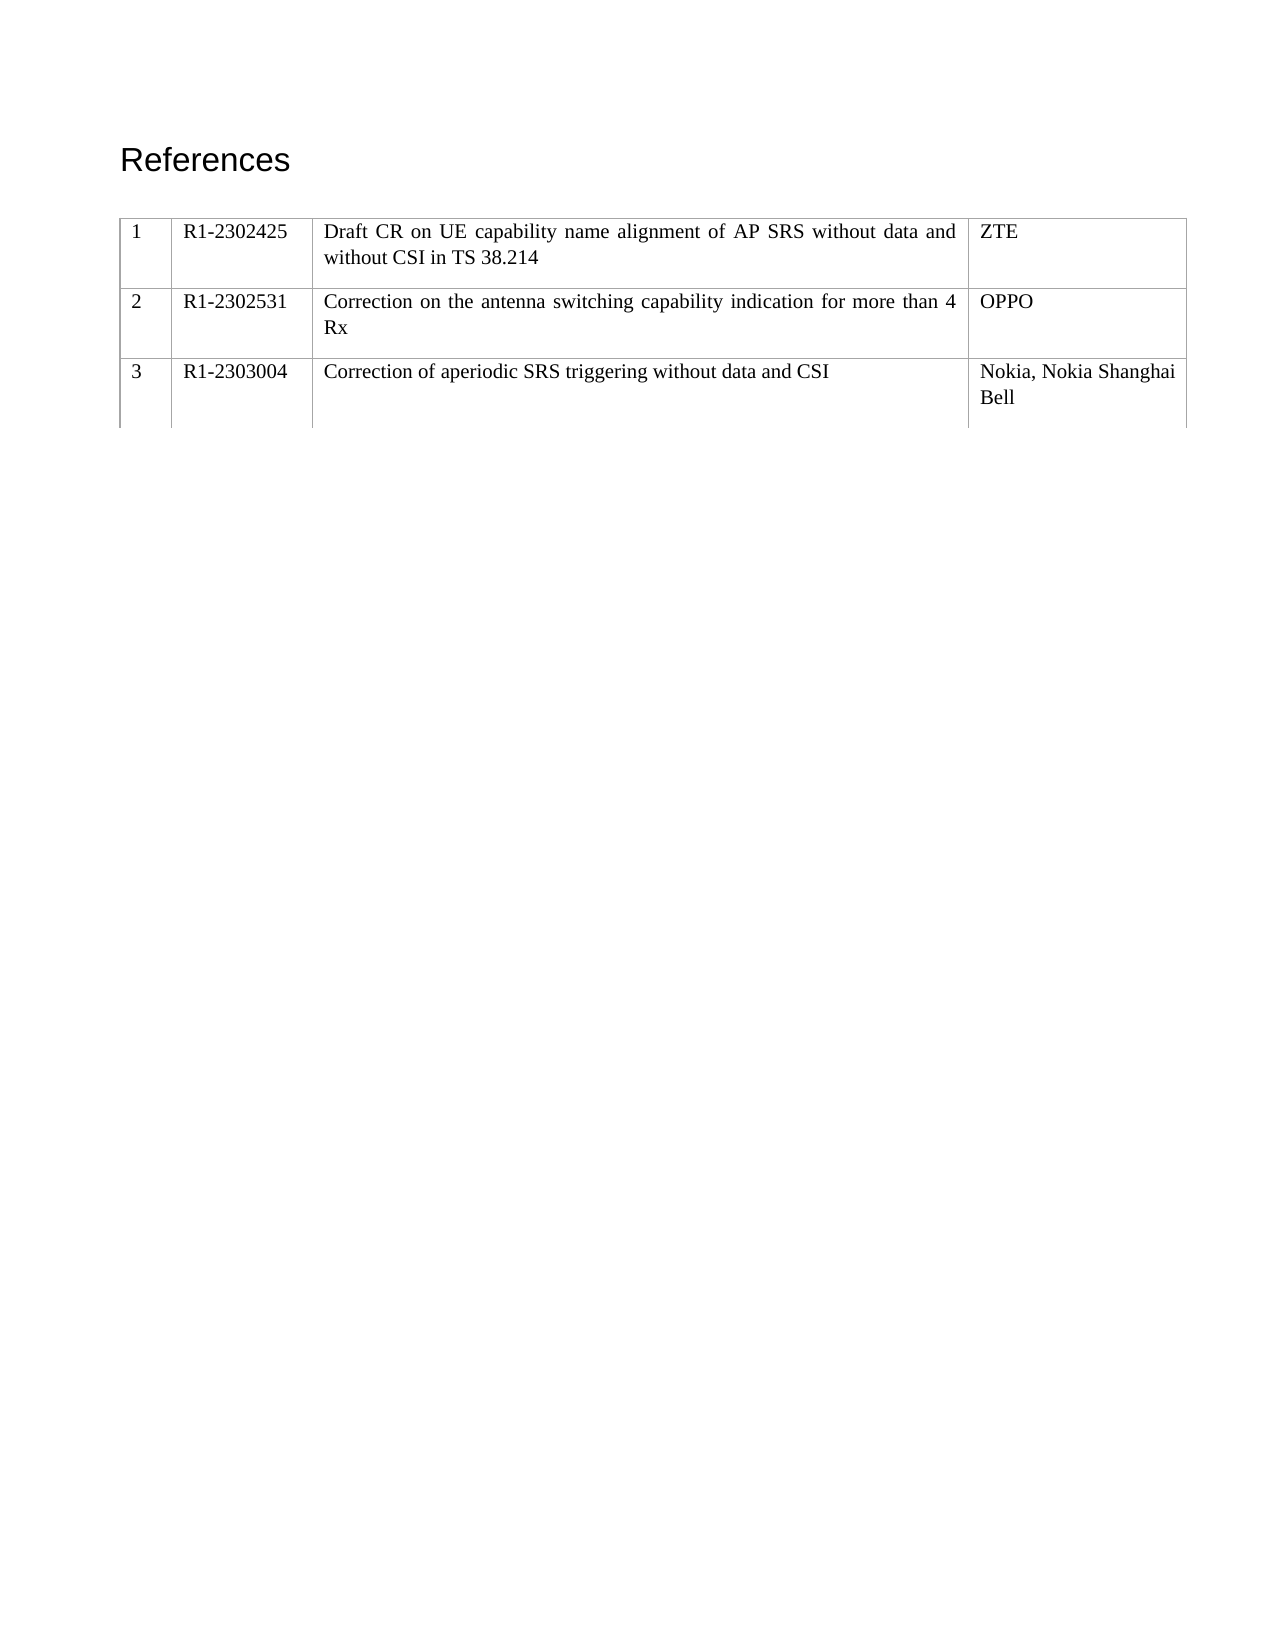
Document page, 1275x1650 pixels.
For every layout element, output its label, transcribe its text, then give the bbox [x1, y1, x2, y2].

table_cell R1-2302531 [172, 289, 312, 358]
table_header ZTE [969, 219, 1186, 288]
table_cell Correction on the antenna switching capability indication for more than 4 Rx [313, 289, 968, 358]
table_cell 3 [121, 359, 171, 428]
table_header 1 [121, 219, 171, 288]
subtitle References [120, 122, 1155, 198]
table_cell Correction of aperiodic SRS triggering without data and CSI [313, 359, 968, 428]
table_cell 2 [121, 289, 171, 358]
table_header R1-2302425 [172, 219, 312, 288]
table_header Draft CR on UE capability name alignment of AP SRS without data and without CSI in TS 38.214 [313, 219, 968, 288]
table_cell Nokia, Nokia Shanghai Bell [969, 359, 1186, 428]
table_cell OPPO [969, 289, 1186, 358]
table_cell R1-2303004 [172, 359, 312, 428]
